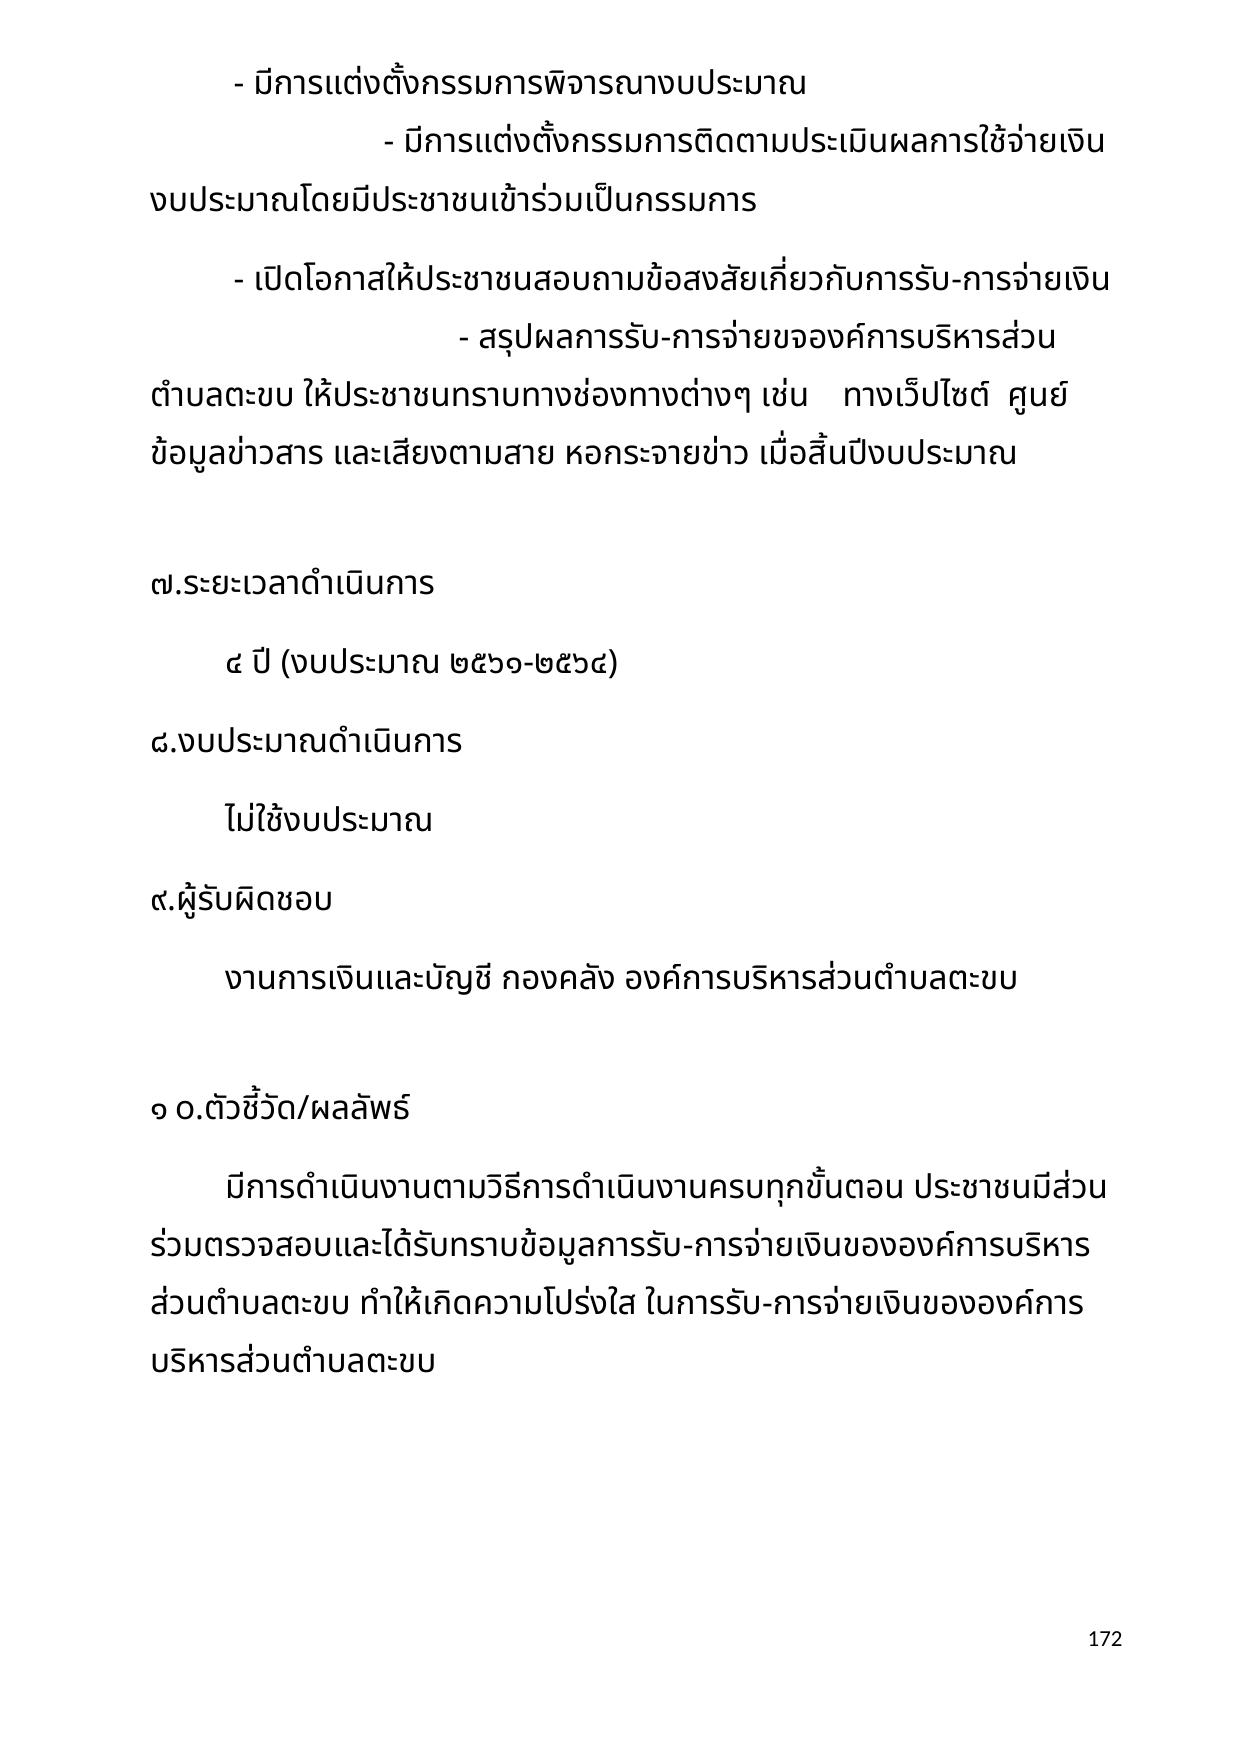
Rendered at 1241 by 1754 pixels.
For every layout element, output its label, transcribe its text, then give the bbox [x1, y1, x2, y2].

text มีการดำเนินงานตามวิธีการดำเนินงานครบทุกขั้นตอน ประชาชนมีส่วนร่วมตรวจสอบและได้รับทราบข้อมูลการรับ-การจ่ายเงินขององค์การบริหารส่วนตำบลตะขบ ทำให้เกิดความโปร่งใส ในการรับ-การจ่ายเงินขององค์การบริหารส่วนตำบลตะขบ [150, 1163, 1122, 1388]
text - เปิดโอกาสให้ประชาชนสอบถามข้อสงสัยเกี่ยวกับการรับ-การจ่ายเงิน - สรุปผลการรับ-การจ่ายขจองค์การบริหารส่วนตำบลตะขบ ให้ประชาชนทราบทางช่องทางต่างๆ เช่น ทางเว็ปไซต์ ศูนย์ข้อมูลข่าวสาร และเสียงตามสาย หอกระจายข่าว เมื่อสิ้นปีงบประมาณ [150, 254, 1122, 531]
text ๘.งบประมาณดำเนินการ [150, 717, 1122, 768]
text ๔ ปี (งบประมาณ ๒๕๖๑-๒๕๖๔) [150, 638, 1122, 689]
text ไม่ใช้งบประมาณ [150, 796, 1122, 846]
text ๙.ผู้รับผิดชอบ [150, 875, 1122, 925]
text ๑o.ตัวชี้วัด/ผลลัพธ์ [150, 1084, 1122, 1134]
text งานการเงินและบัญชี กองคลัง องค์การบริหารส่วนตำบลตะขบ [150, 954, 1122, 1056]
text - มีการแต่งตั้งกรรมการพิจารณางบประมาณ - มีการแต่งตั้งกรรมการติดตามประเมินผลการใช้จ่ายเงินงบประมาณโดยมีประชาชนเข้าร่วมเป็นกรรมการ [150, 59, 1122, 226]
text ๗.ระยะเวลาดำเนินการ [150, 559, 1122, 610]
